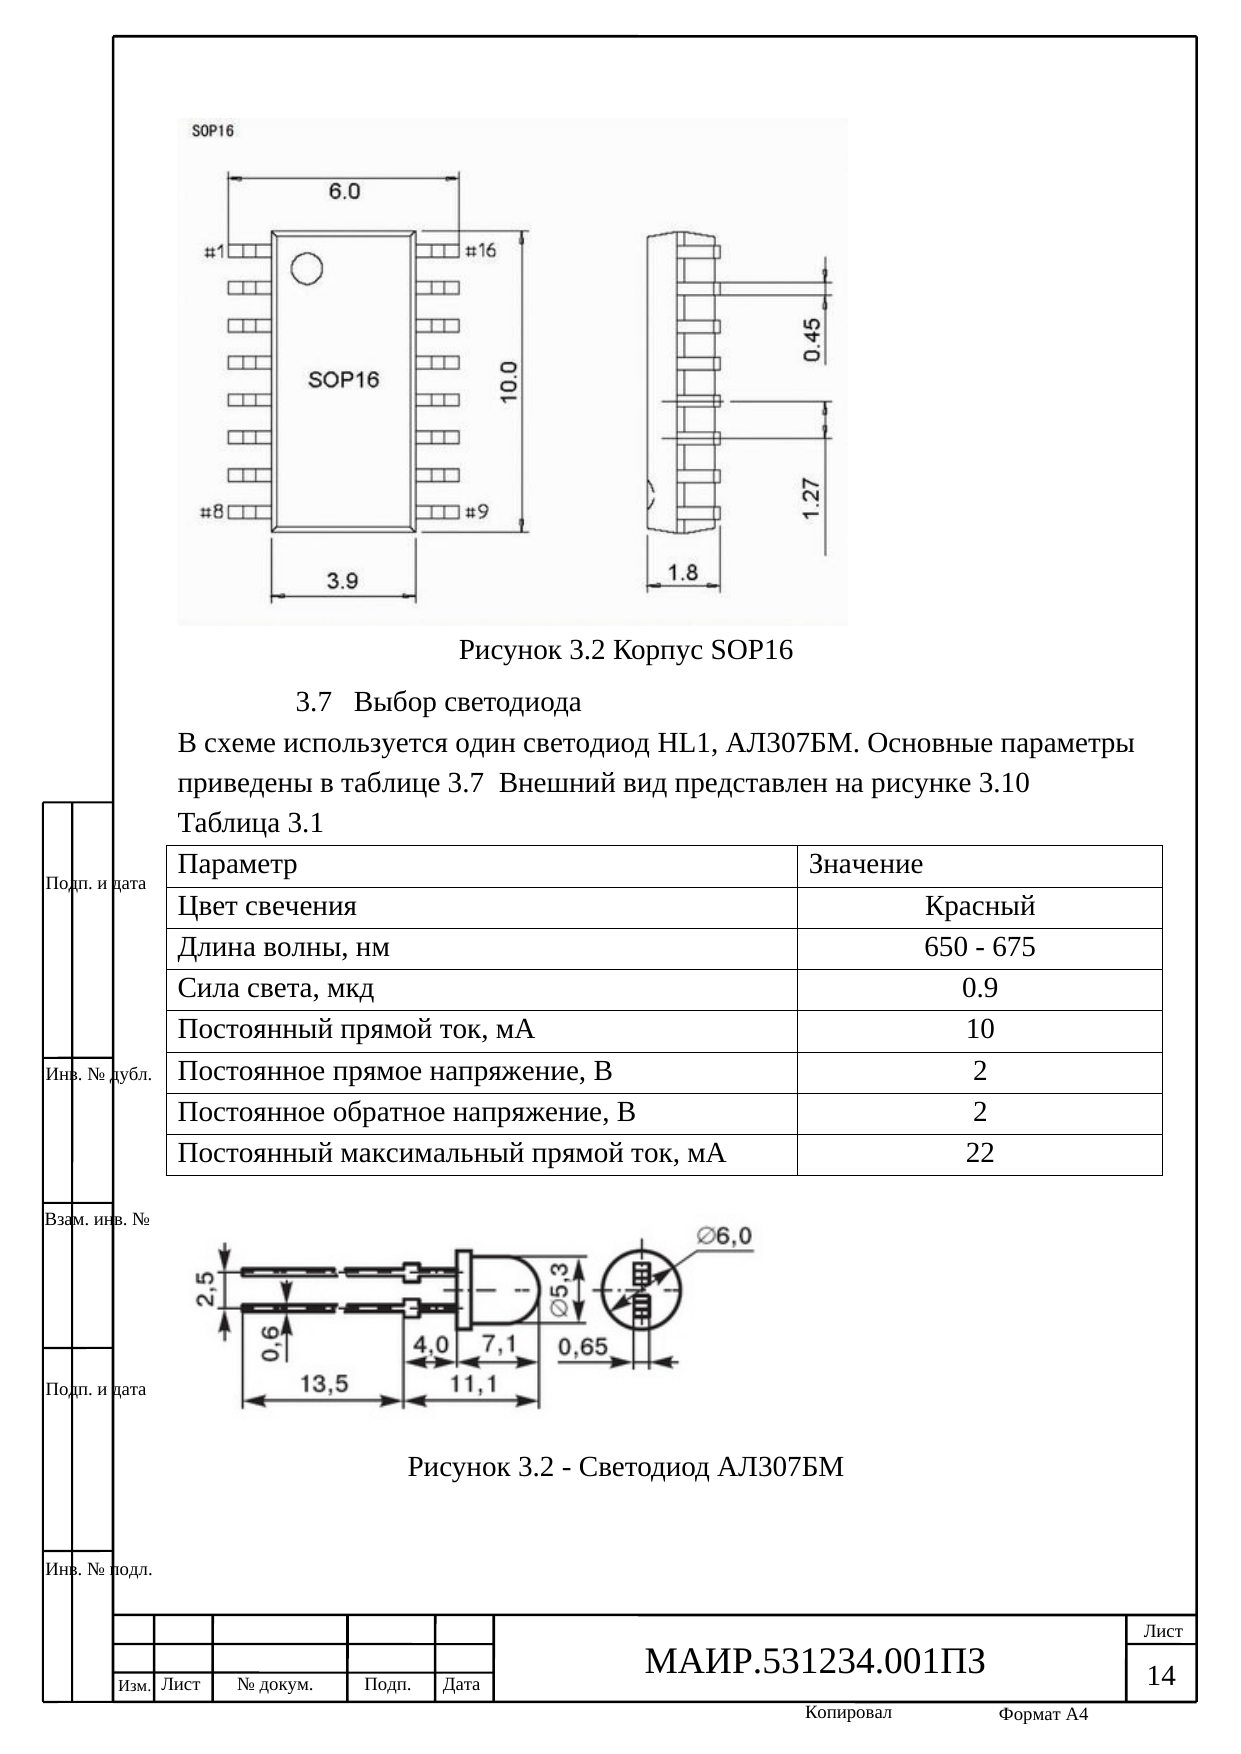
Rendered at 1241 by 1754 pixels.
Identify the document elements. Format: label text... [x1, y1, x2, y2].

table_cell 650 - 675 [798, 929, 1162, 969]
table_cell Красный [798, 888, 1162, 928]
picture [177, 118, 849, 626]
table_cell 2 [798, 1053, 1162, 1093]
text - Светодиод АЛ307БМ [177, 1449, 1152, 1482]
table_header Параметр [167, 846, 797, 887]
table_cell Постоянное обратное напряжение, В [167, 1094, 797, 1134]
table_header Значение [798, 846, 1162, 887]
table_cell Постоянный максимальный прямой ток, мА [167, 1135, 797, 1175]
table_cell Постоянное прямое напряжение, В [167, 1053, 797, 1093]
text В схеме используется один светодиод HL1, АЛ307БМ. Основные параметры приведены в таблице 3.7 Внешний вид представлен на рисунке 3.10 [177, 725, 1152, 798]
table_cell 10 [798, 1011, 1162, 1052]
table_cell 2 [798, 1094, 1162, 1134]
picture [177, 1210, 793, 1443]
text Выбор светодиода [207, 684, 1152, 718]
table_cell 0.9 [798, 970, 1162, 1010]
text Корпус SOP16 [177, 632, 1152, 665]
table_cell Длина волны, нм [167, 929, 797, 969]
table_cell Постоянный прямой ток, мА [167, 1011, 797, 1052]
table_cell Сила света, мкд [167, 970, 797, 1010]
table_cell 22 [798, 1135, 1162, 1175]
table_cell Цвет свечения [167, 888, 797, 928]
